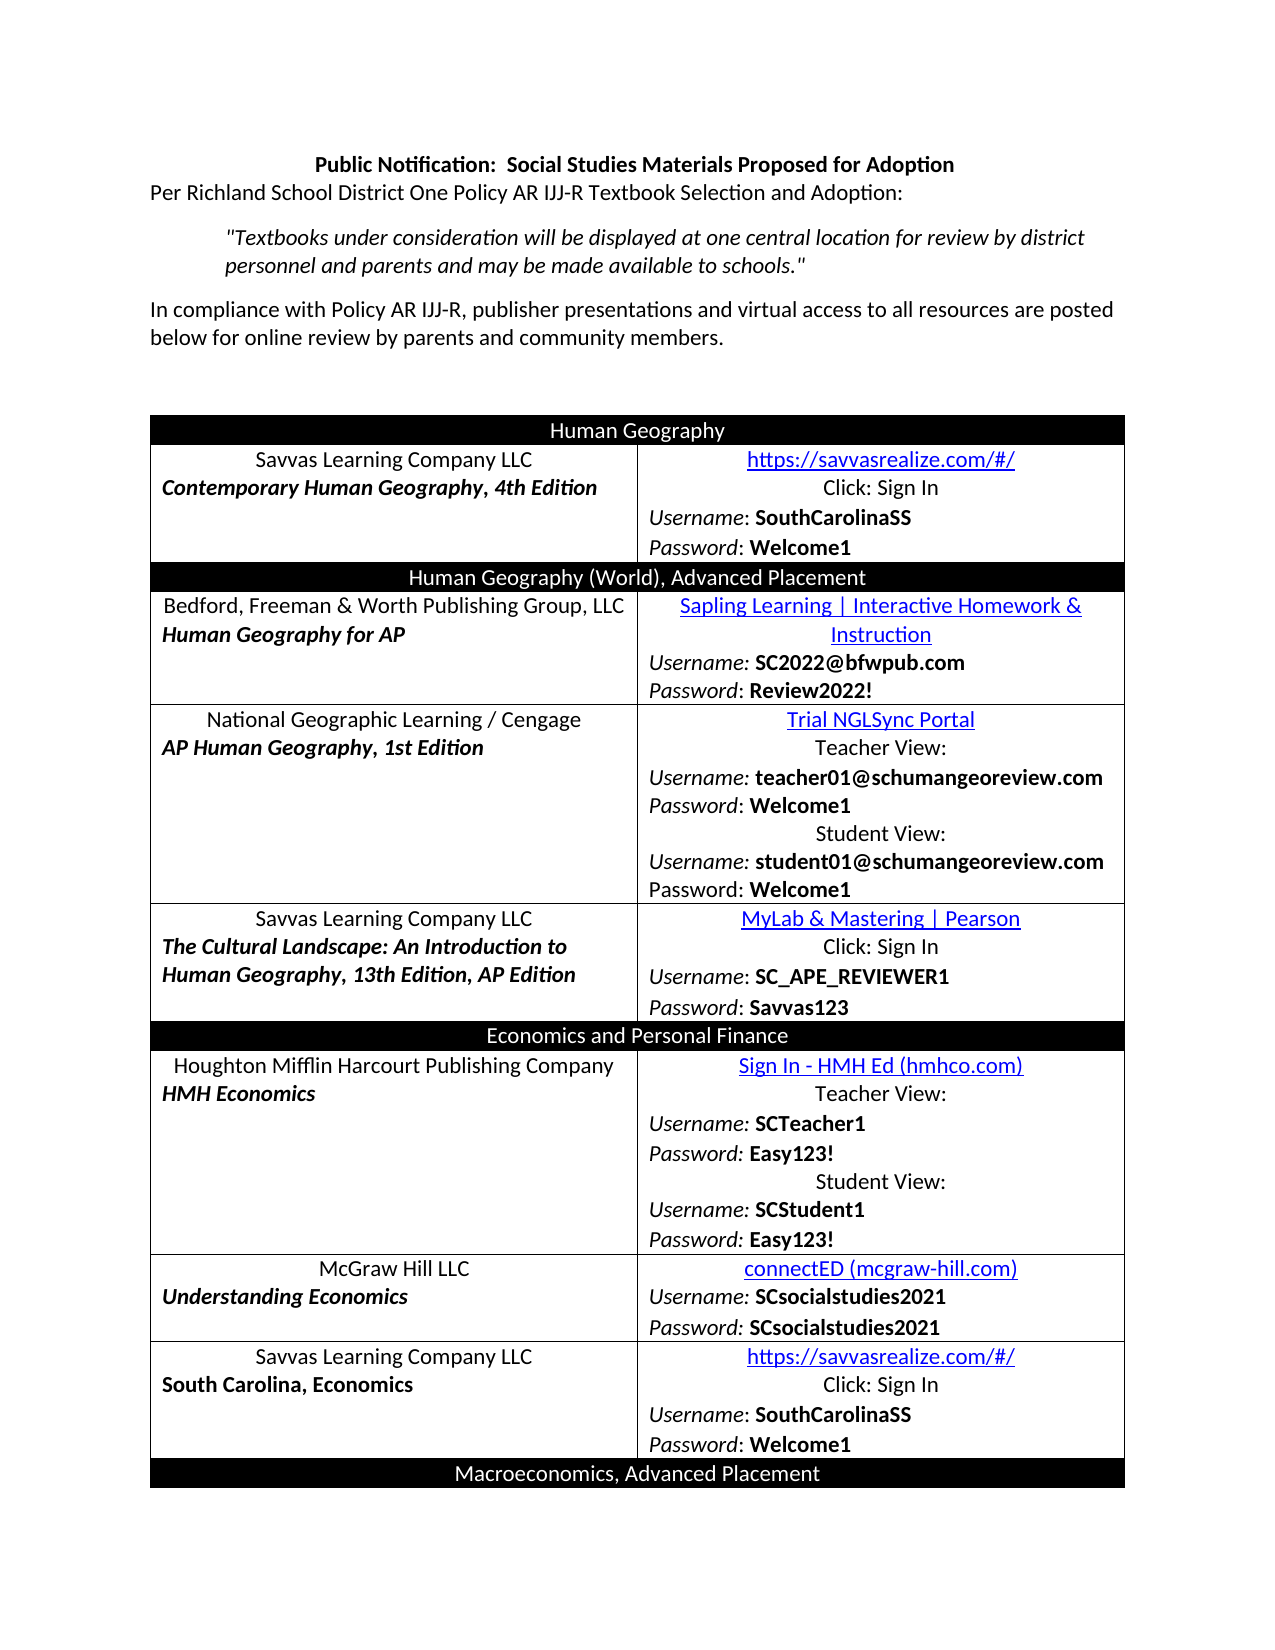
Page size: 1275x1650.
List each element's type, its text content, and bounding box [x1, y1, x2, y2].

table_cell Savvas Learning Company LLC The Cultural Landscape: An Introduction to Human Geography, 13th Edition, AP Edition [151, 904, 637, 1021]
table_cell MyLab & Mastering | Pearson Click: Sign In Username: SC_APE_REVIEWER1 Password: Savvas123 [638, 904, 1124, 1021]
text Public Notification: Social Studies Materials Proposed for Adoption [150, 150, 1125, 178]
table_cell Sapling Learning | Interactive Homework & Instruction Username: SC2022@bfwpub.com Password: Review2022! [638, 592, 1124, 704]
table_cell Houghton Mifflin Harcourt Publishing Company HMH Economics [151, 1051, 637, 1253]
table_cell Macroeconomics, Advanced Placement [151, 1459, 1124, 1487]
table_cell National Geographic Learning / Cengage AP Human Geography, 1st Edition [151, 705, 637, 903]
text In compliance with Policy AR IJJ-R, publisher presentations and virtual access to all resources are posted below for online review by parents and community members. [150, 295, 1125, 351]
table_cell https://savvasrealize.com/#/ Click: Sign In Username: SouthCarolinaSS Password: Welcome1 [638, 445, 1124, 562]
table_header Human Geography [151, 416, 1124, 444]
table_cell McGraw Hill LLC Understanding Economics [151, 1255, 637, 1341]
table_cell Sign In - HMH Ed (hmhco.com) Teacher View: Username: SCTeacher1 Password: Easy123! Student View: Username: SCStudent1 Password: Easy123! [638, 1051, 1124, 1253]
table_cell Human Geography (World), Advanced Placement [151, 563, 1124, 591]
table_cell Savvas Learning Company LLC South Carolina, Economics [151, 1342, 637, 1458]
table_cell https://savvasrealize.com/#/ Click: Sign In Username: SouthCarolinaSS Password: Welcome1 [638, 1342, 1124, 1458]
table_cell Bedford, Freeman & Worth Publishing Group, LLC Human Geography for AP [151, 592, 637, 704]
table_cell Savvas Learning Company LLC Contemporary Human Geography, 4th Edition [151, 445, 637, 562]
table_cell connectED (mcgraw-hill.com) Username: SCsocialstudies2021 Password: SCsocialstudies2021 [638, 1255, 1124, 1341]
table_cell Trial NGLSync Portal Teacher View: Username: teacher01@schumangeoreview.com Password: Welcome1 Student View: Username: student01@schumangeoreview.com Password: Welcome1 [638, 705, 1124, 903]
table_cell Economics and Personal Finance [151, 1022, 1124, 1050]
text "Textbooks under consideration will be displayed at one central location for review by district personnel and parents and may be made available to schools." [225, 223, 1125, 279]
text Per Richland School District One Policy AR IJJ-R Textbook Selection and Adoption: [150, 178, 1125, 206]
